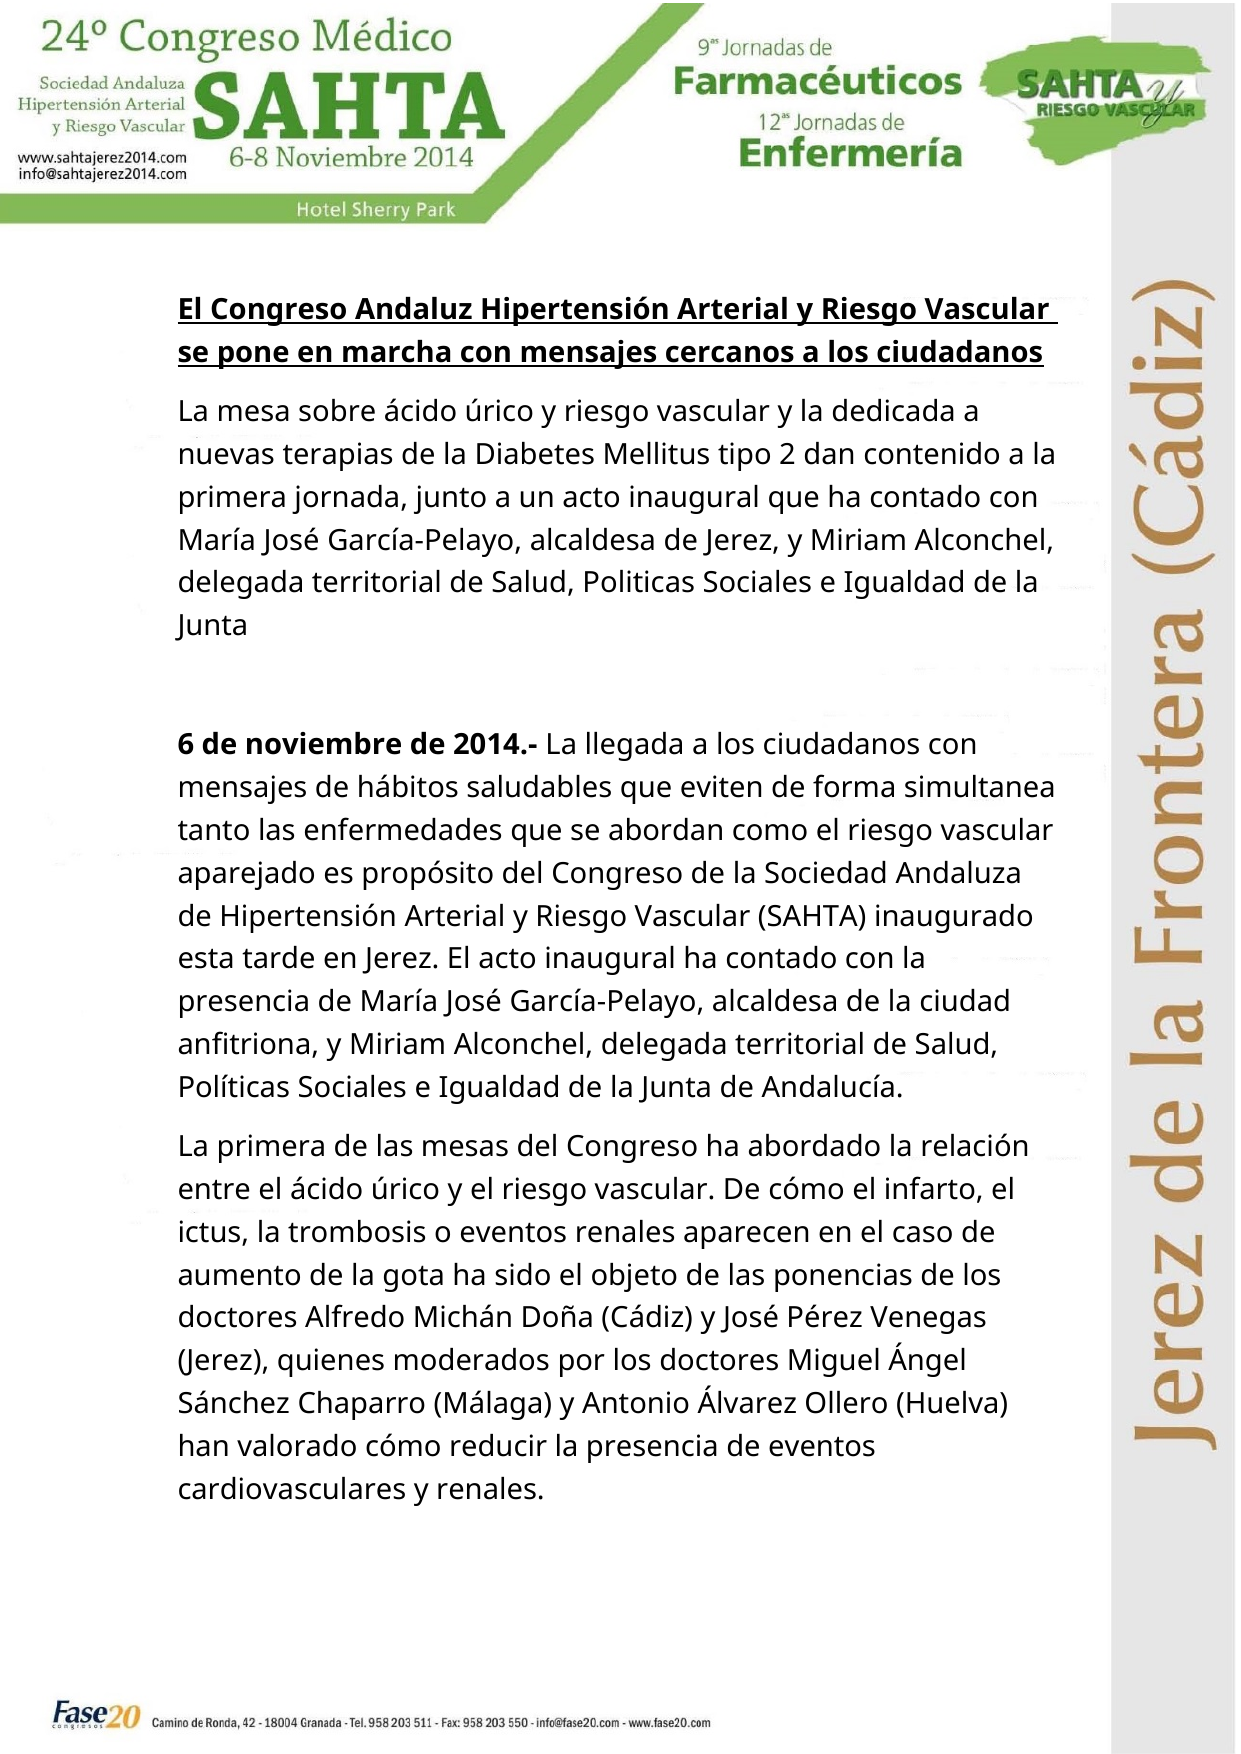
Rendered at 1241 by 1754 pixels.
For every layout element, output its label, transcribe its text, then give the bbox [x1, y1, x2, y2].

text 6 de noviembre de 2014.- La llegada a los ciudadanos con mensajes de hábitos saludables que eviten de forma simultanea tanto las enfermedades que se abordan como el riesgo vascular aparejado es propósito del Congreso de la Sociedad Andaluza de Hipertensión Arterial y Riesgo Vascular (SAHTA) inaugurado esta tarde en Jerez. El acto inaugural ha contado con la presencia de María José García-Pelayo, alcaldesa de la ciudad anfitriona, y Miriam Alconchel, delegada territorial de Salud, Políticas Sociales e Igualdad de la Junta de Andalucía. [177, 723, 1063, 1106]
text La primera de las mesas del Congreso ha abordado la relación entre el ácido úrico y el riesgo vascular. De cómo el infarto, el ictus, la trombosis o eventos renales aparecen en el caso de aumento de la gota ha sido el objeto de las ponencias de los doctores Alfredo Michán Doña (Cádiz) y José Pérez Venegas (Jerez), quienes moderados por los doctores Miguel Ángel Sánchez Chaparro (Málaga) y Antonio Álvarez Ollero (Huelva) han valorado cómo reducir la presencia de eventos cardiovasculares y renales. [177, 1126, 1063, 1508]
text La mesa sobre ácido úrico y riesgo vascular y la dedicada a nuevas terapias de la Diabetes Mellitus tipo 2 dan contenido a la primera jornada, junto a un acto inaugural que ha contado con María José García-Pelayo, alcaldesa de Jerez, y Miriam Alconchel, delegada territorial de Salud, Politicas Sociales e Igualdad de la Junta [177, 391, 1063, 644]
text El Congreso Andaluz Hipertensión Arterial y Riesgo Vascular se pone en marcha con mensajes cercanos a los ciudadanos [177, 288, 1063, 371]
picture [0, 3, 1236, 1754]
